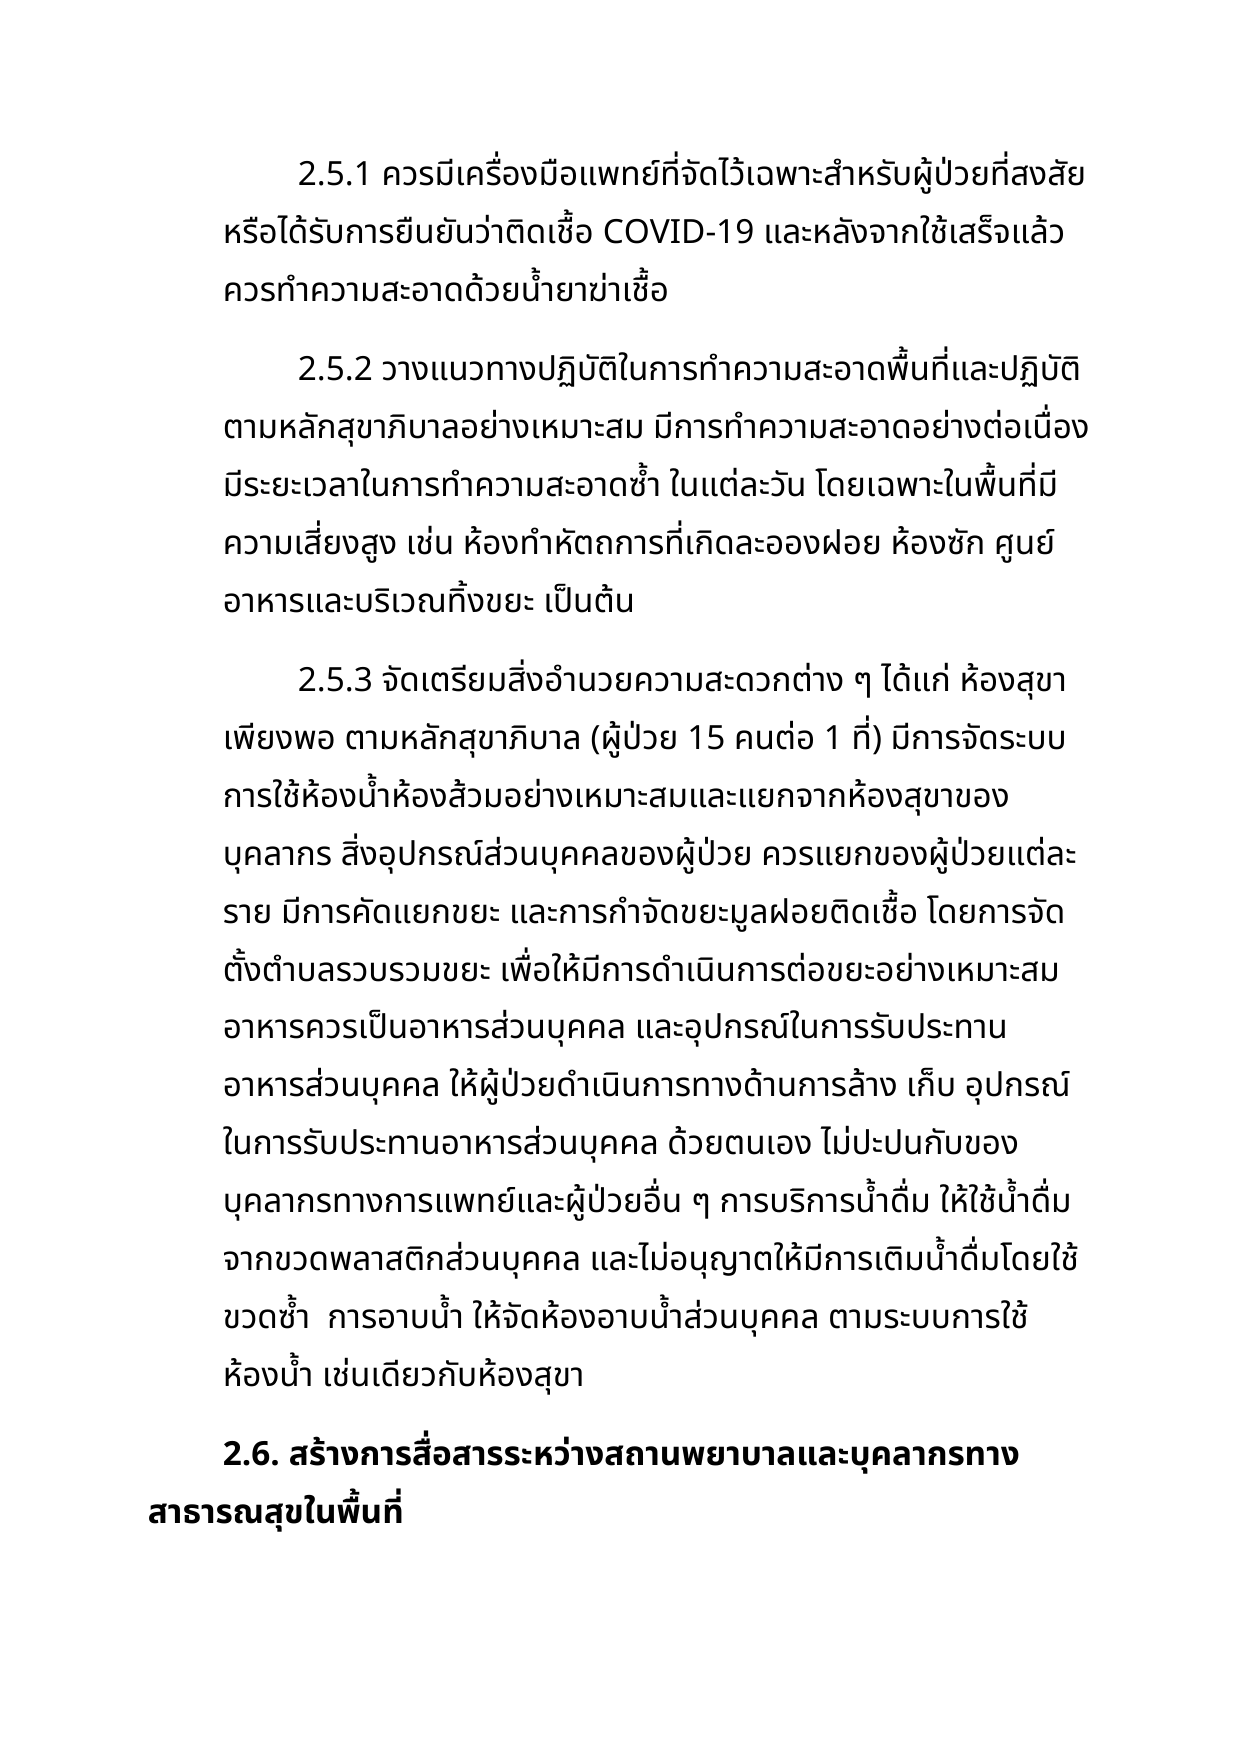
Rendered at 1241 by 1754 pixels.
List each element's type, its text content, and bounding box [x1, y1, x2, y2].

subtitle 2.6. สร้างการสื่อสารระหว่างสถานพยาบาลและบุคลากรทางสาธารณสุขในพื้นที่ [148, 1430, 1090, 1538]
text 2.5.1 ควรมีเครื่องมือแพทย์ที่จัดไว้เฉพาะสำหรับผู้ป่วยที่สงสัยหรือได้รับการยืนยันว่าติดเชื้อ COVID-19 และหลังจากใช้เสร็จแล้วควรทำความสะอาดด้วยน้ำยาฆ่าเชื้อ [223, 150, 1090, 317]
text 2.5.3 จัดเตรียมสิ่งอำนวยความสะดวกต่าง ๆ ได้แก่ ห้องสุขาเพียงพอ ตามหลักสุขาภิบาล (ผู้ป่วย 15 คนต่อ 1 ที่) มีการจัดระบบการใช้ห้องน้ำห้องส้วมอย่างเหมาะสมและแยกจากห้องสุขาของบุคลากร สิ่งอุปกรณ์ส่วนบุคคลของผู้ป่วย ควรแยกของผู้ป่วยแต่ละราย มีการคัดแยกขยะ และการกำจัดขยะมูลฝอยติดเชื้อ โดยการจัดตั้งตำบลรวบรวมขยะ เพื่อให้มีการดำเนินการต่อขยะอย่างเหมาะสม อาหารควรเป็นอาหารส่วนบุคคล และอุปกรณ์ในการรับประทานอาหารส่วนบุคคล ให้ผู้ป่วยดำเนินการทางด้านการล้าง เก็บ อุปกรณ์ในการรับประทานอาหารส่วนบุคคล ด้วยตนเอง ไม่ปะปนกับของบุคลากรทางการแพทย์และผู้ป่วยอื่น ๆ การบริการน้ำดื่ม ให้ใช้น้ำดื่มจากขวดพลาสติกส่วนบุคคล และไม่อนุญาตให้มีการเติมน้ำดื่มโดยใช้ขวดซ้ำ การอาบน้ำ ให้จัดห้องอาบน้ำส่วนบุคคล ตามระบบการใช้ห้องน้ำ เช่นเดียวกับห้องสุขา [223, 656, 1090, 1401]
text 2.5.2 วางแนวทางปฏิบัติในการทำความสะอาดพื้นที่และปฏิบัติตามหลักสุขาภิบาลอย่างเหมาะสม มีการทำความสะอาดอย่างต่อเนื่อง มีระยะเวลาในการทำความสะอาดซ้ำ ในแต่ละวัน โดยเฉพาะในพื้นที่มีความเสี่ยงสูง เช่น ห้องทำหัตถการที่เกิดละอองฝอย ห้องซัก ศูนย์อาหารและบริเวณทิ้งขยะ เป็นต้น [223, 345, 1090, 627]
